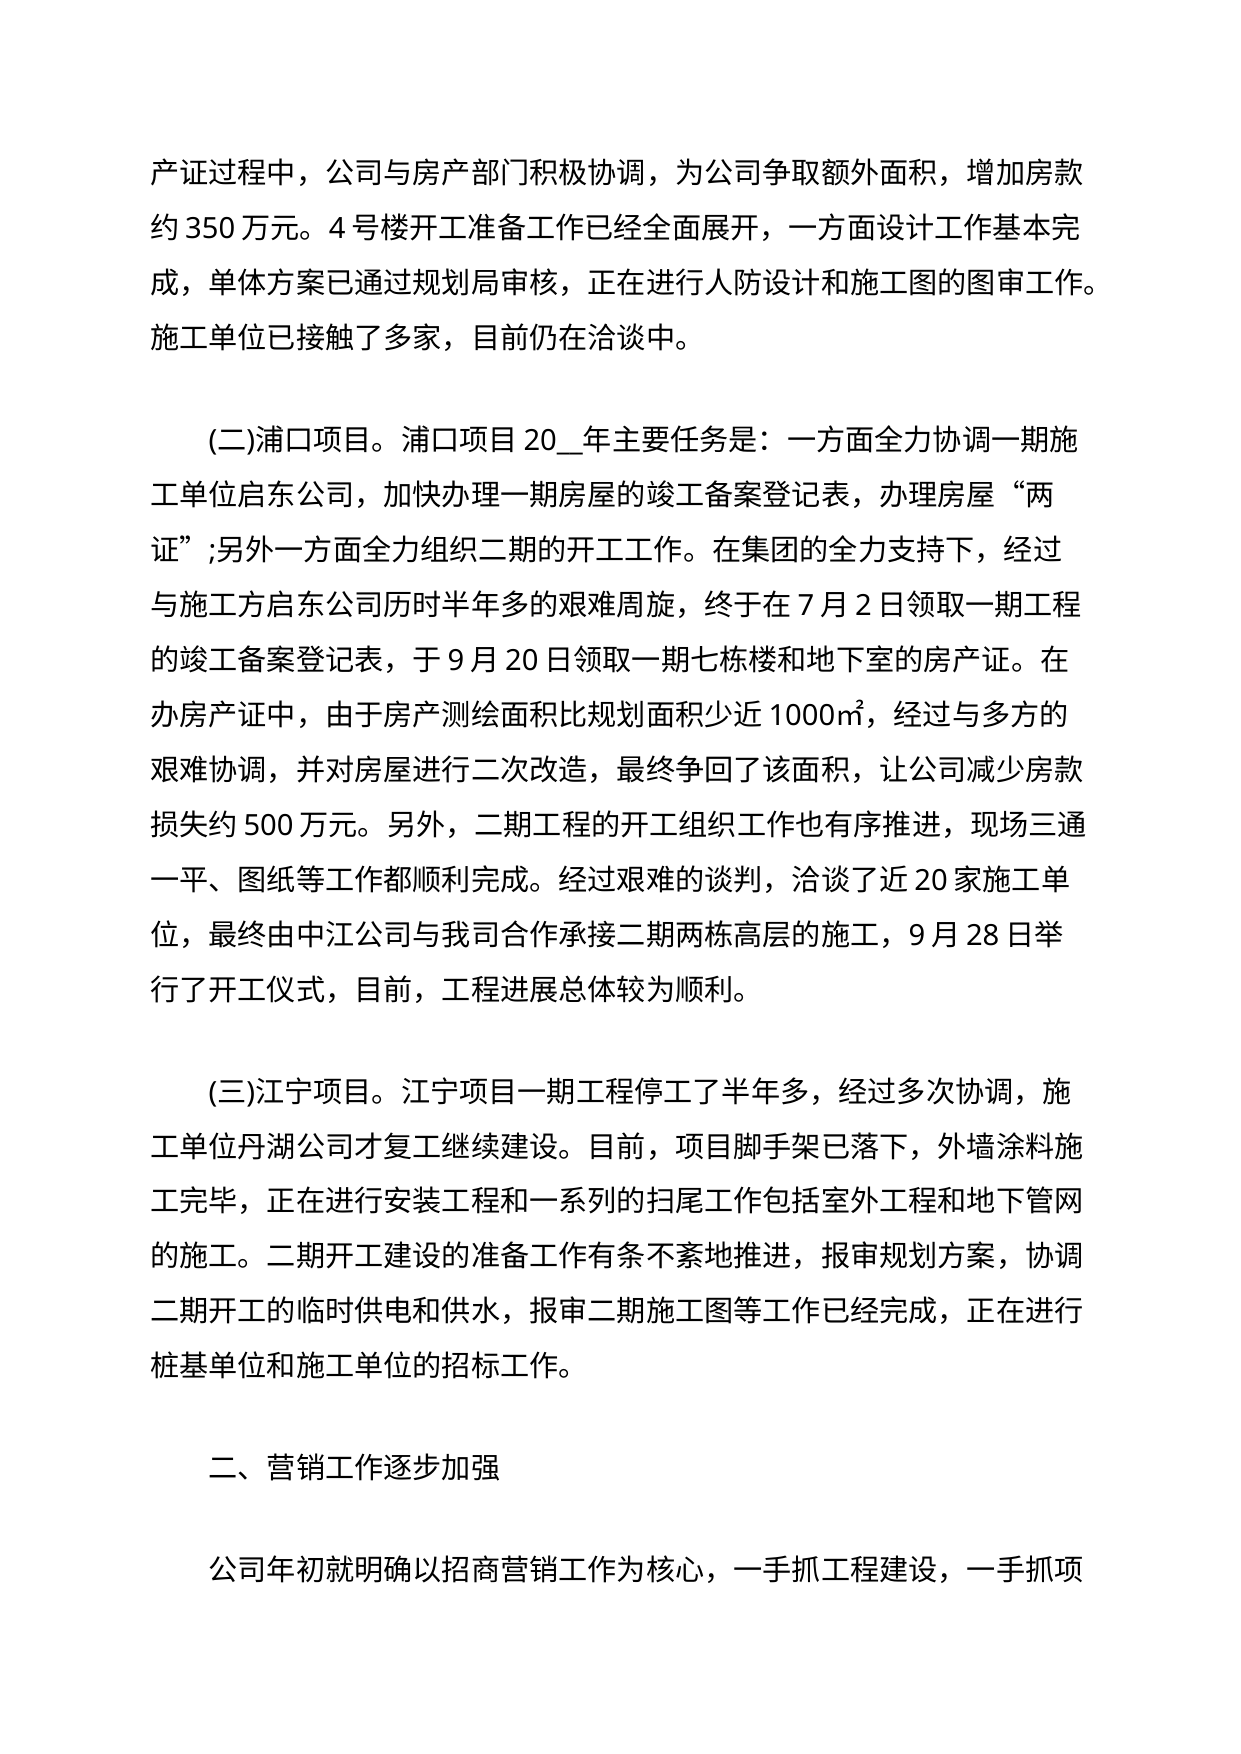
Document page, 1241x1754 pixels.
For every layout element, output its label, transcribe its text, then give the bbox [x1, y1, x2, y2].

text 二、营销工作逐步加强 [150, 1444, 1090, 1487]
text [150, 1546, 1090, 1588]
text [150, 150, 1090, 357]
text (二)浦口项目。浦口项目20__年主要任务是：一方面全力协调一期施工单位启东公司，加快办理一期房屋的竣工备案登记表，办理房屋“两证”;另外一方面全力组织二期的开工工作。在集团的全力支持下，经过与施工方启东公司历时半年多的艰难周旋，终于在7月2日领取一期工程的竣工备案登记表，于9月20日领取一期七栋楼和地下室的房产证。在办房产证中，由于房产测绘面积比规划面积少近1000㎡，经过与多方的艰难协调，并对房屋进行二次改造，最终争回了该面积，让公司减少房款损失约500万元。另外，二期工程的开工组织工作也有序推进，现场三通一平、图纸等工作都顺利完成。经过艰难的谈判，洽谈了近20家施工单位，最终由中江公司与我司合作承接二期两栋高层的施工，9月28日举行了开工仪式，目前，工程进展总体较为顺利。 [150, 417, 1090, 1009]
text (三)江宁项目。江宁项目一期工程停工了半年多，经过多次协调，施工单位丹湖公司才复工继续建设。目前，项目脚手架已落下，外墙涂料施工完毕，正在进行安装工程和一系列的扫尾工作包括室外工程和地下管网的施工。二期开工建设的准备工作有条不紊地推进，报审规划方案，协调二期开工的临时供电和供水，报审二期施工图等工作已经完成，正在进行桩基单位和施工单位的招标工作。 [150, 1068, 1090, 1385]
